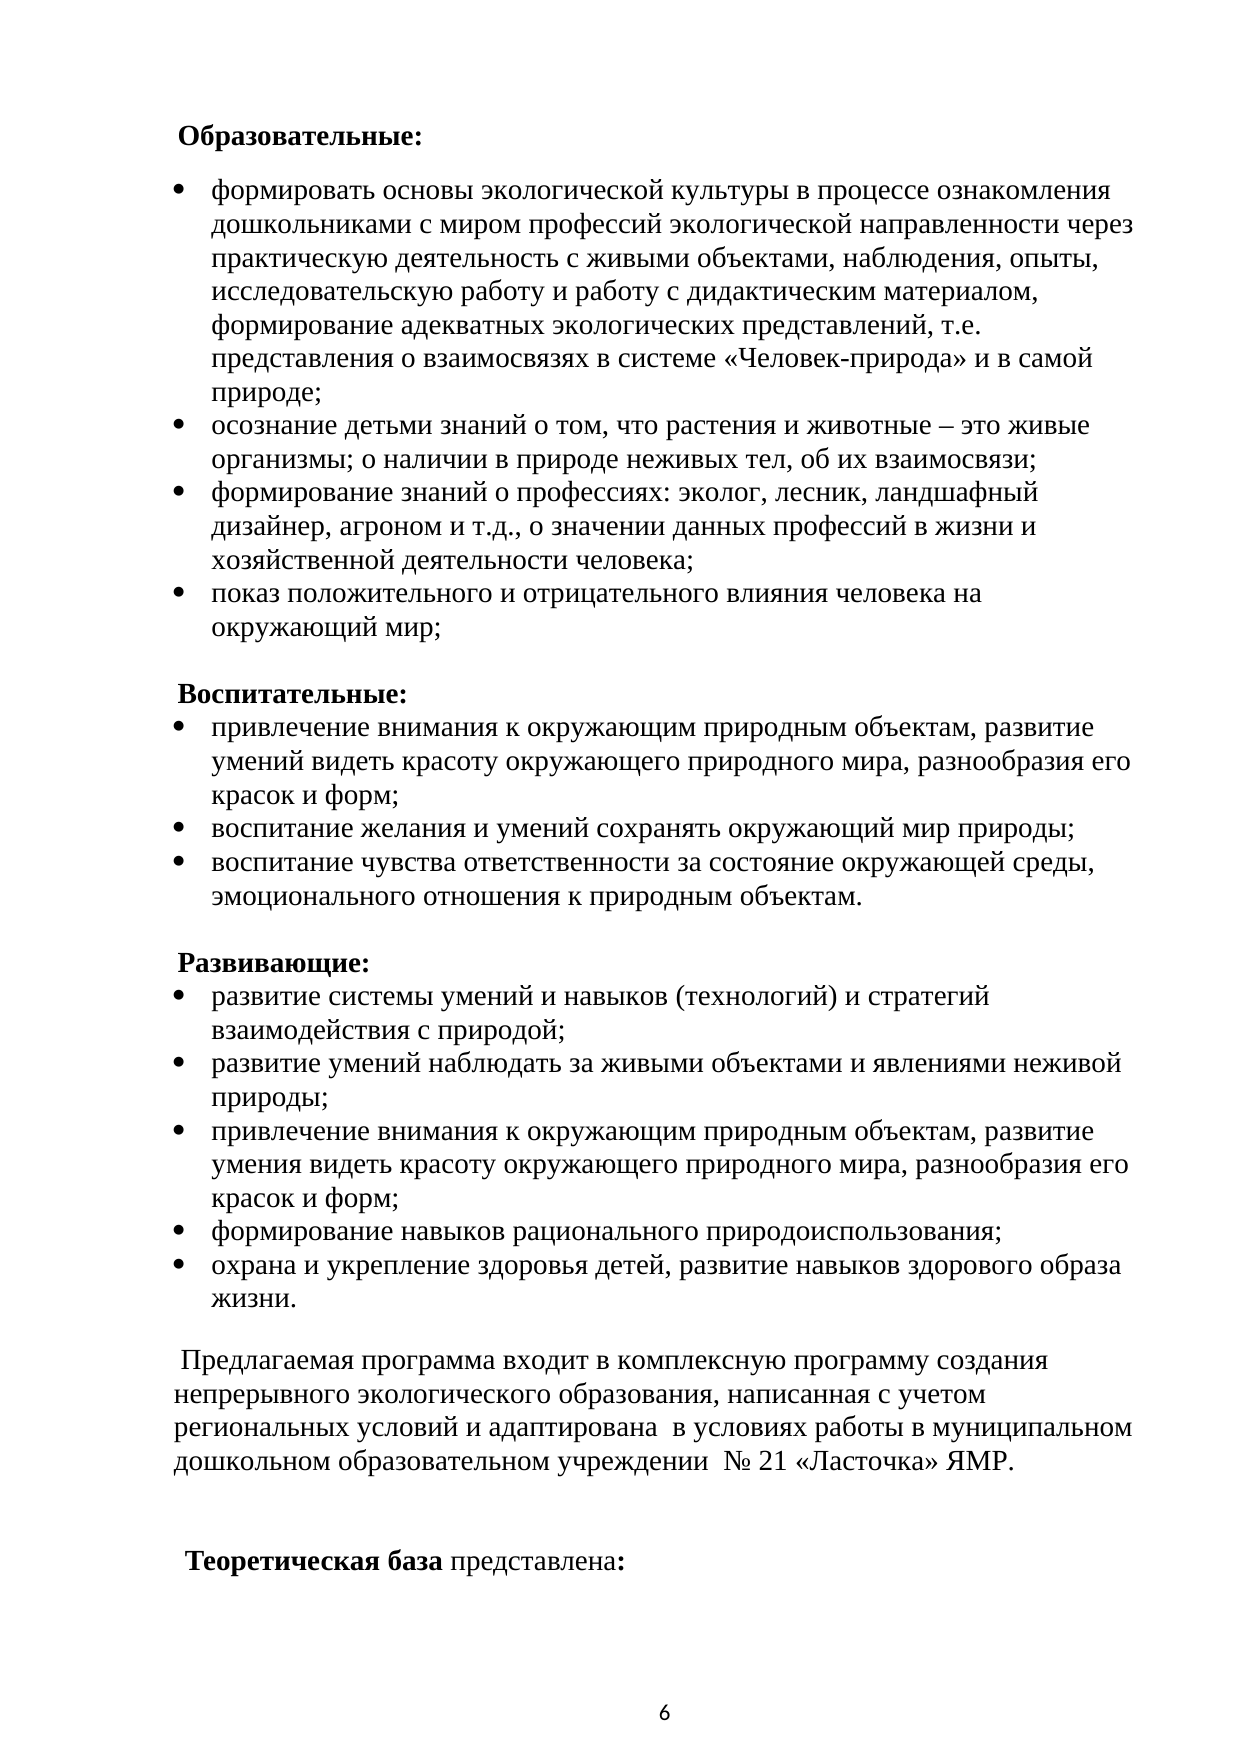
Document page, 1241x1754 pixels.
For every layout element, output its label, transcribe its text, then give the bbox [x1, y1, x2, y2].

list формирование навыков рационального природоиспользования; [174, 1213, 1152, 1247]
list охрана и укрепление здоровья детей, развитие навыков здорового образа жизни. [174, 1247, 1152, 1342]
text Теоретическая база представлена: [177, 1543, 1152, 1577]
subtitle Образовательные: [177, 118, 1152, 152]
list развитие умений наблюдать за живыми объектами и явлениями неживой природы; [174, 1045, 1152, 1113]
list развитие системы умений и навыков (технологий) и стратегий взаимодействия с природой; [174, 978, 1152, 1045]
list показ положительного и отрицательного влияния человека на окружающий мир; [174, 575, 1152, 642]
list воспитание желания и умений сохранять окружающий мир природы; [174, 810, 1152, 844]
text Предлагаемая программа входит в комплексную программу создания непрерывного экологического образования, написанная с учетом региональных условий и адаптирована в условиях работы в муниципальном дошкольном образовательном учреждении № 21 «Ласточка» ЯМР. [174, 1342, 1152, 1476]
list привлечение внимания к окружающим природным объектам, развитие умений видеть красоту окружающего природного мира, разнообразия его красок и форм; [174, 709, 1152, 810]
list осознание детьми знаний о том, что растения и животные – это живые организмы; о наличии в природе неживых тел, об их взаимосвязи; [174, 407, 1152, 474]
list привлечение внимания к окружающим природным объектам, развитие умения видеть красоту окружающего природного мира, разнообразия его красок и форм; [174, 1113, 1152, 1213]
text Развивающие: [177, 945, 1152, 978]
list воспитание чувства ответственности за состояние окружающей среды, эмоционального отношения к природным объектам. [174, 844, 1152, 911]
list формировать основы экологической культуры в процессе ознакомления дошкольниками с миром профессий экологической направленности через практическую деятельность с живыми объектами, наблюдения, опыты, исследовательскую работу и работу с дидактическим материалом, формирование адекватных экологических представлений, т.е. представления о взаимосвязях в системе «Человек-природа» и в самой природе; [174, 172, 1152, 407]
list формирование знаний о профессиях: эколог, лесник, ландшафный дизайнер, агроном и т.д., о значении данных профессий в жизни и хозяйственной деятельности человека; [174, 474, 1152, 575]
text Воспитательные: [177, 676, 1152, 709]
